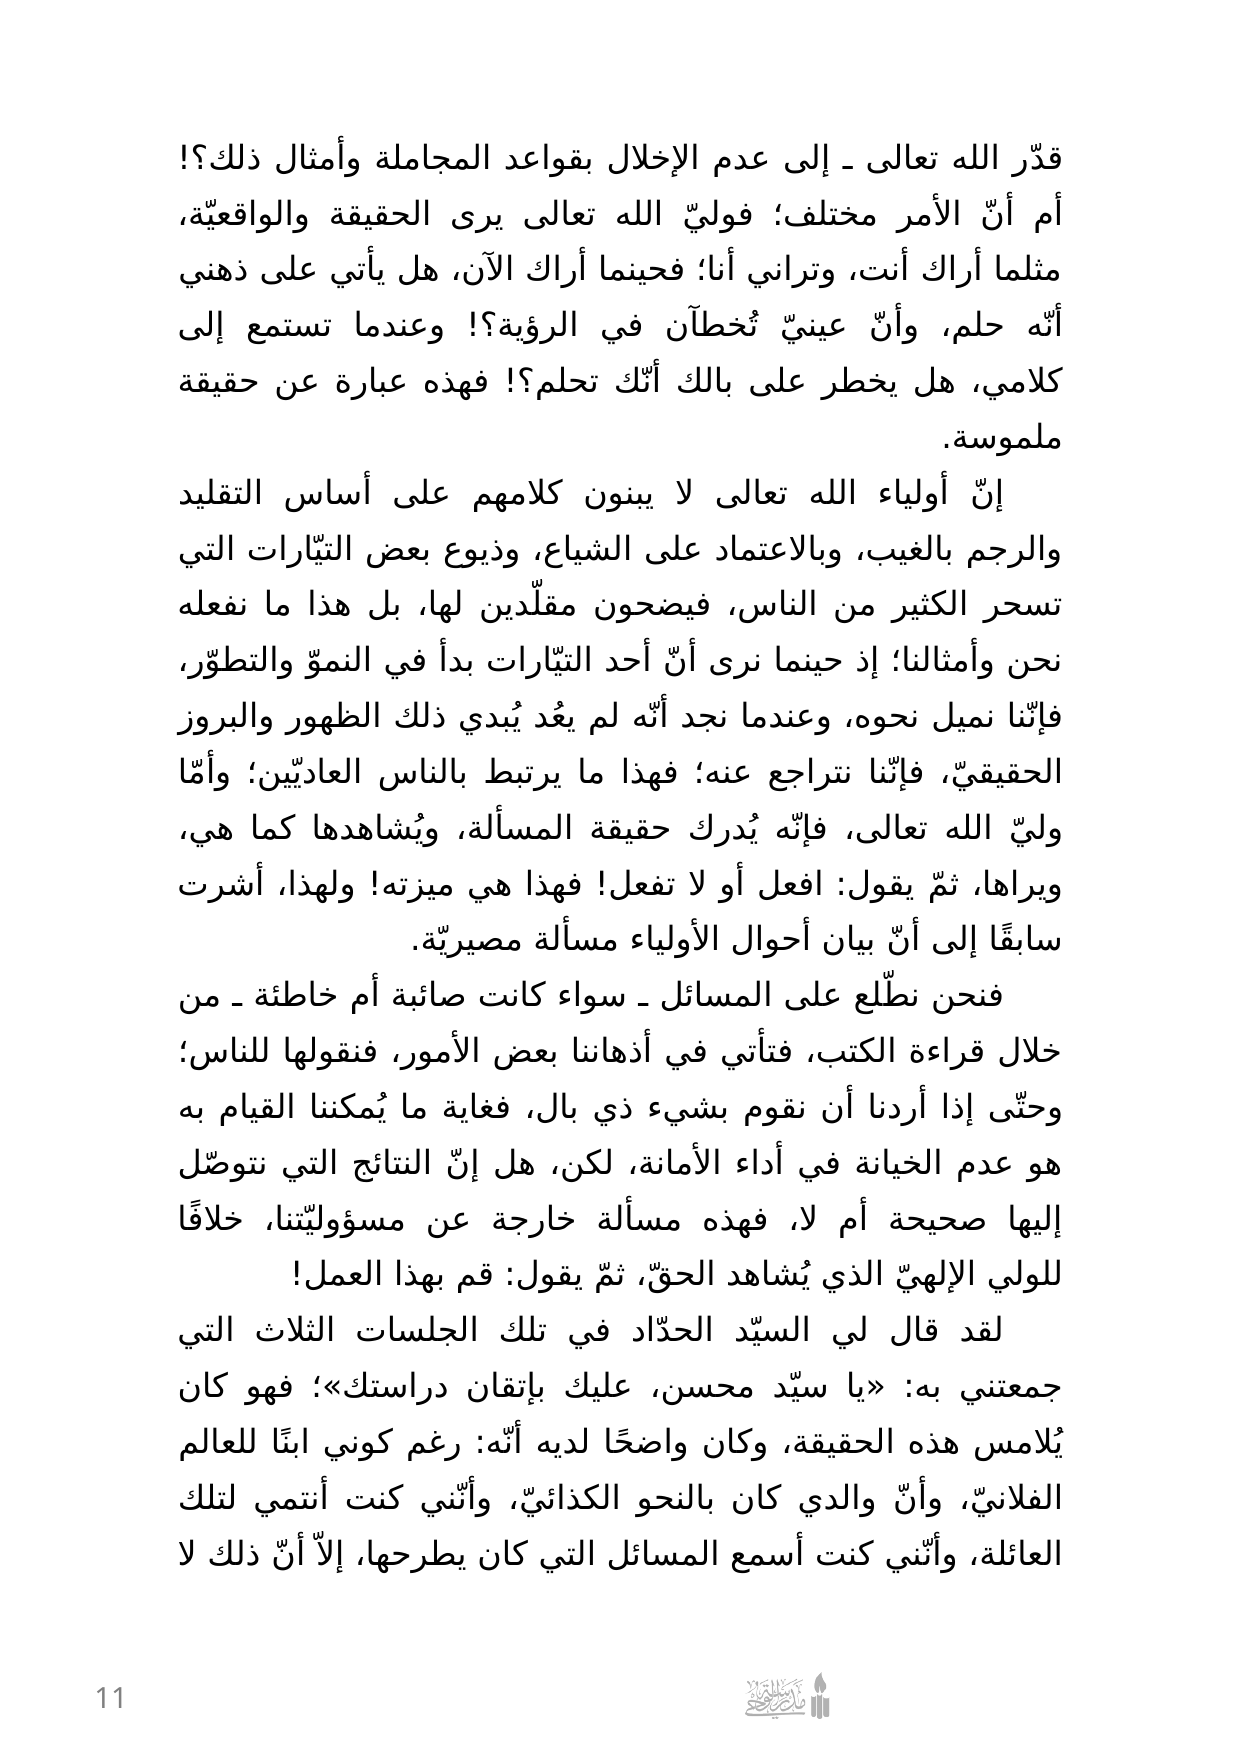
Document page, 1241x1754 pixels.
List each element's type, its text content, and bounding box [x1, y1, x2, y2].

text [177, 136, 1063, 471]
text فنحن نطّلع على المسائل ـ سواء كانت صائبة أم خاطئة ـ من خلال قراءة الكتب، فتأتي في أذهاننا بعض الأمور، فنقولها للناس؛ وحتّى إذا أردنا أن نقوم بشيء ذي بال، فغاية ما يُمكننا القيام به هو عدم الخيانة في أداء الأمانة، لكن، هل إنّ النتائج التي نتوصّل إليها صحيحة أم لا، فهذه مسألة خارجة عن مسؤوليّتنا، خلافًا للولي الإلهيّ الذي يُشاهد الحقّ، ثمّ يقول: قم بهذا العمل! [177, 973, 1063, 1308]
picture [745, 1672, 830, 1719]
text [177, 1308, 1063, 1587]
text إنّ أولياء الله تعالى لا يبنون كلامهم على أساس التقليد والرجم بالغيب، وبالاعتماد على الشياع، وذيوع بعض التيّارات التي تسحر الكثير من الناس، فيضحون مقلّدين لها، بل هذا ما نفعله نحن وأمثالنا؛ إذ حينما نرى أنّ أحد التيّارات بدأ في النموّ والتطوّر، فإنّنا نميل نحوه، وعندما نجد أنّه لم يعُد يُبدي ذلك الظهور والبروز الحقيقيّ، فإنّنا نتراجع عنه؛ فهذا ما يرتبط بالناس العاديّين؛ وأمّا وليّ الله تعالى، فإنّه يُدرك حقيقة المسألة، ويُشاهدها كما هي، ويراها، ثمّ يقول: افعل أو لا تفعل! فهذا هي ميزته! ولهذا، أشرت سابقًا إلى أنّ بيان أحوال الأولياء مسألة مصيريّة. [177, 471, 1063, 973]
